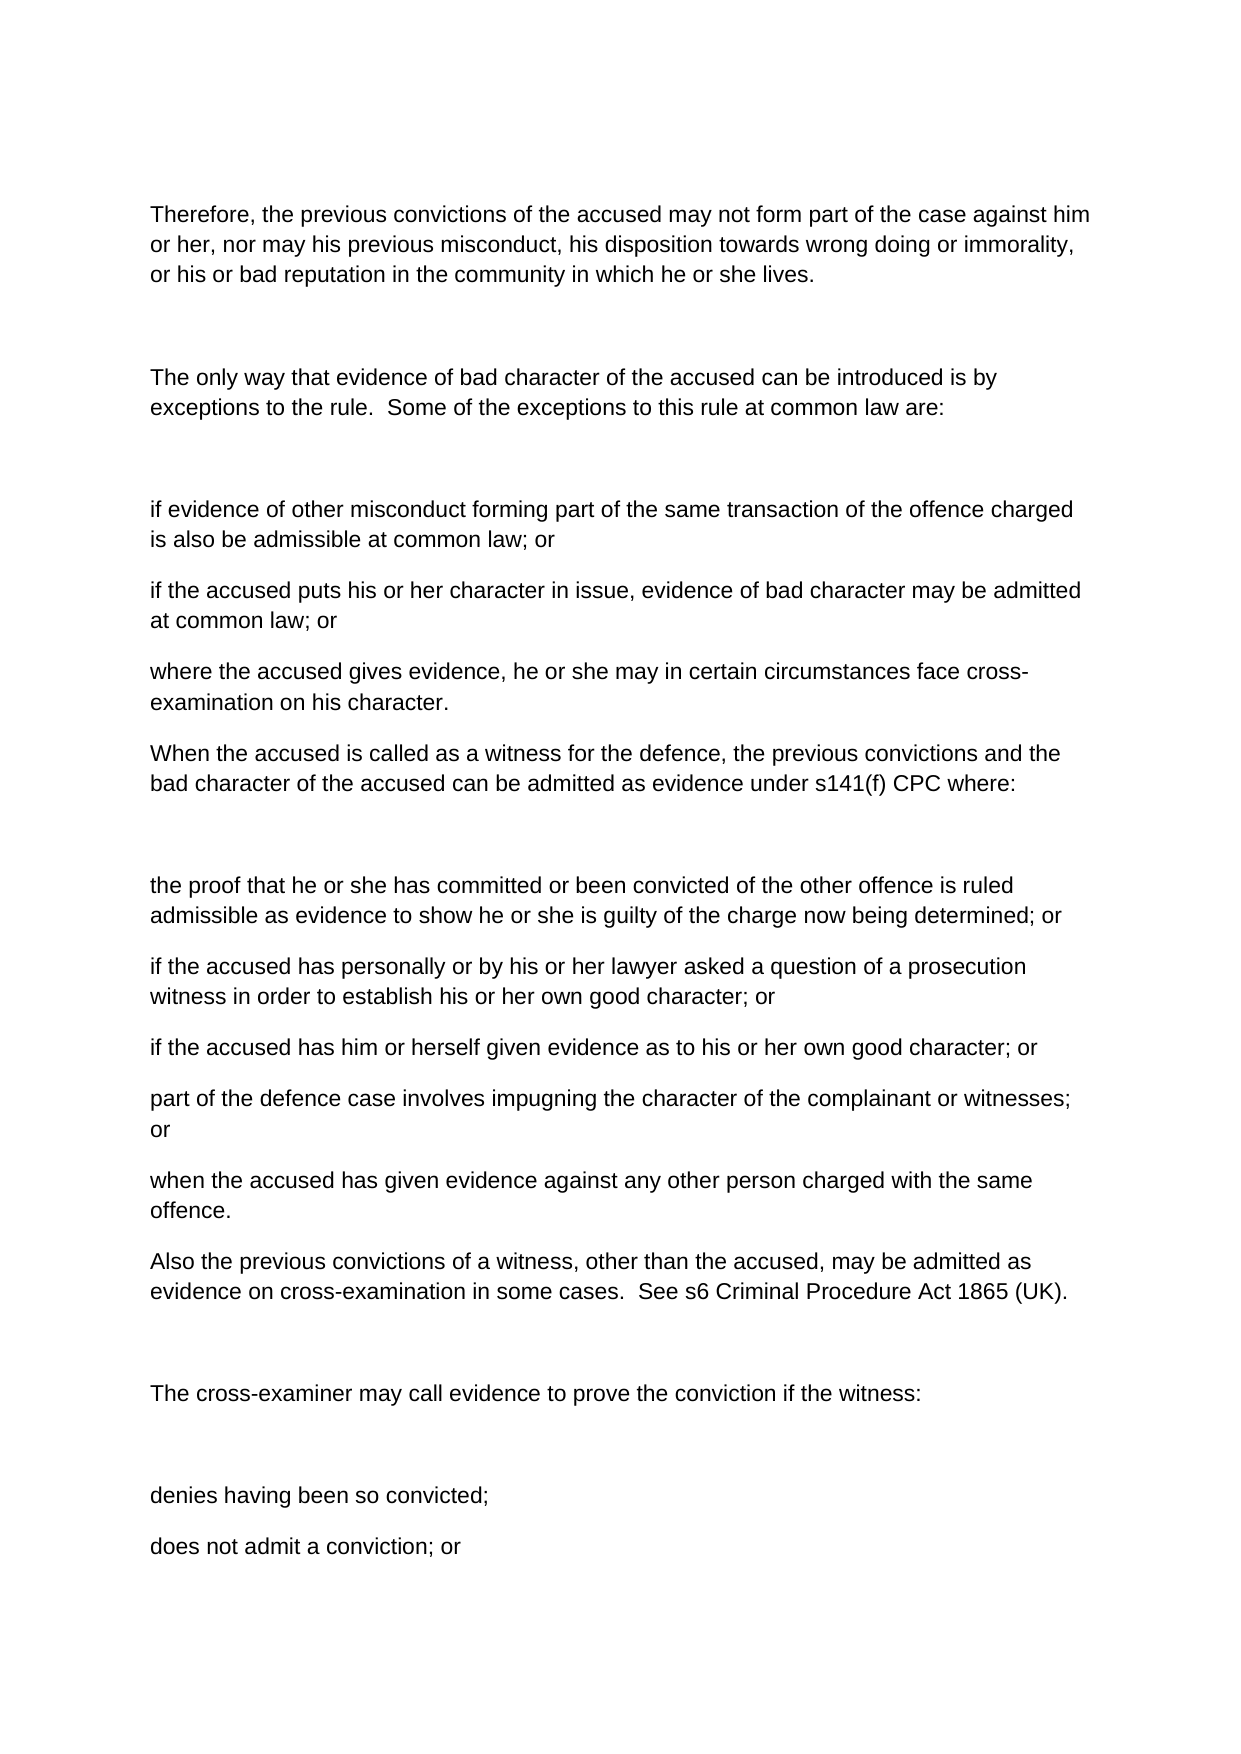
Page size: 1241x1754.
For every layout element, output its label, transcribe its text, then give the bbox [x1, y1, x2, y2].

text the proof that he or she has committed or been convicted of the other offence is ruled admissible as evidence to show he or she is guilty of the charge now being determined; or [150, 872, 1090, 928]
text does not admit a conviction; or [150, 1533, 1090, 1560]
text if the accused has personally or by his or her lawyer asked a question of a prosecution witness in order to establish his or her own good character; or [150, 953, 1090, 1010]
text Therefore, the previous convictions of the accused may not form part of the case against him or her, nor may his previous misconduct, his disposition towards wrong doing or immorality, or his or bad reputation in the community in which he or she lives. [150, 201, 1090, 288]
text if the accused puts his or her character in issue, evidence of bad character may be admitted at common law; or [150, 577, 1090, 634]
text The only way that evidence of bad character of the accused can be introduced is by exceptions to the rule. Some of the exceptions to this rule at common law are: [150, 363, 1090, 420]
text part of the defence case involves impugning the character of the complainant or witnesses; or [150, 1085, 1090, 1142]
text when the accused has given evidence against any other person charged with the same offence. [150, 1167, 1090, 1223]
text if the accused has him or herself given evidence as to his or her own good character; or [150, 1034, 1090, 1061]
text When the accused is called as a witness for the defence, the previous convictions and the bad character of the accused can be admitted as evidence under s141(f) CPC where: [150, 739, 1090, 796]
text denies having been so convicted; [150, 1482, 1090, 1509]
text The cross-examiner may call evidence to prove the conviction if the witness: [150, 1380, 1090, 1407]
text Also the previous convictions of a witness, other than the accused, may be admitted as evidence on cross-examination in some cases. See s6 Criminal Procedure Act 1865 (UK). [150, 1248, 1090, 1304]
text where the accused gives evidence, he or she may in certain circumstances face cross-examination on his character. [150, 658, 1090, 715]
text if evidence of other misconduct forming part of the same transaction of the offence charged is also be admissible at common law; or [150, 496, 1090, 552]
